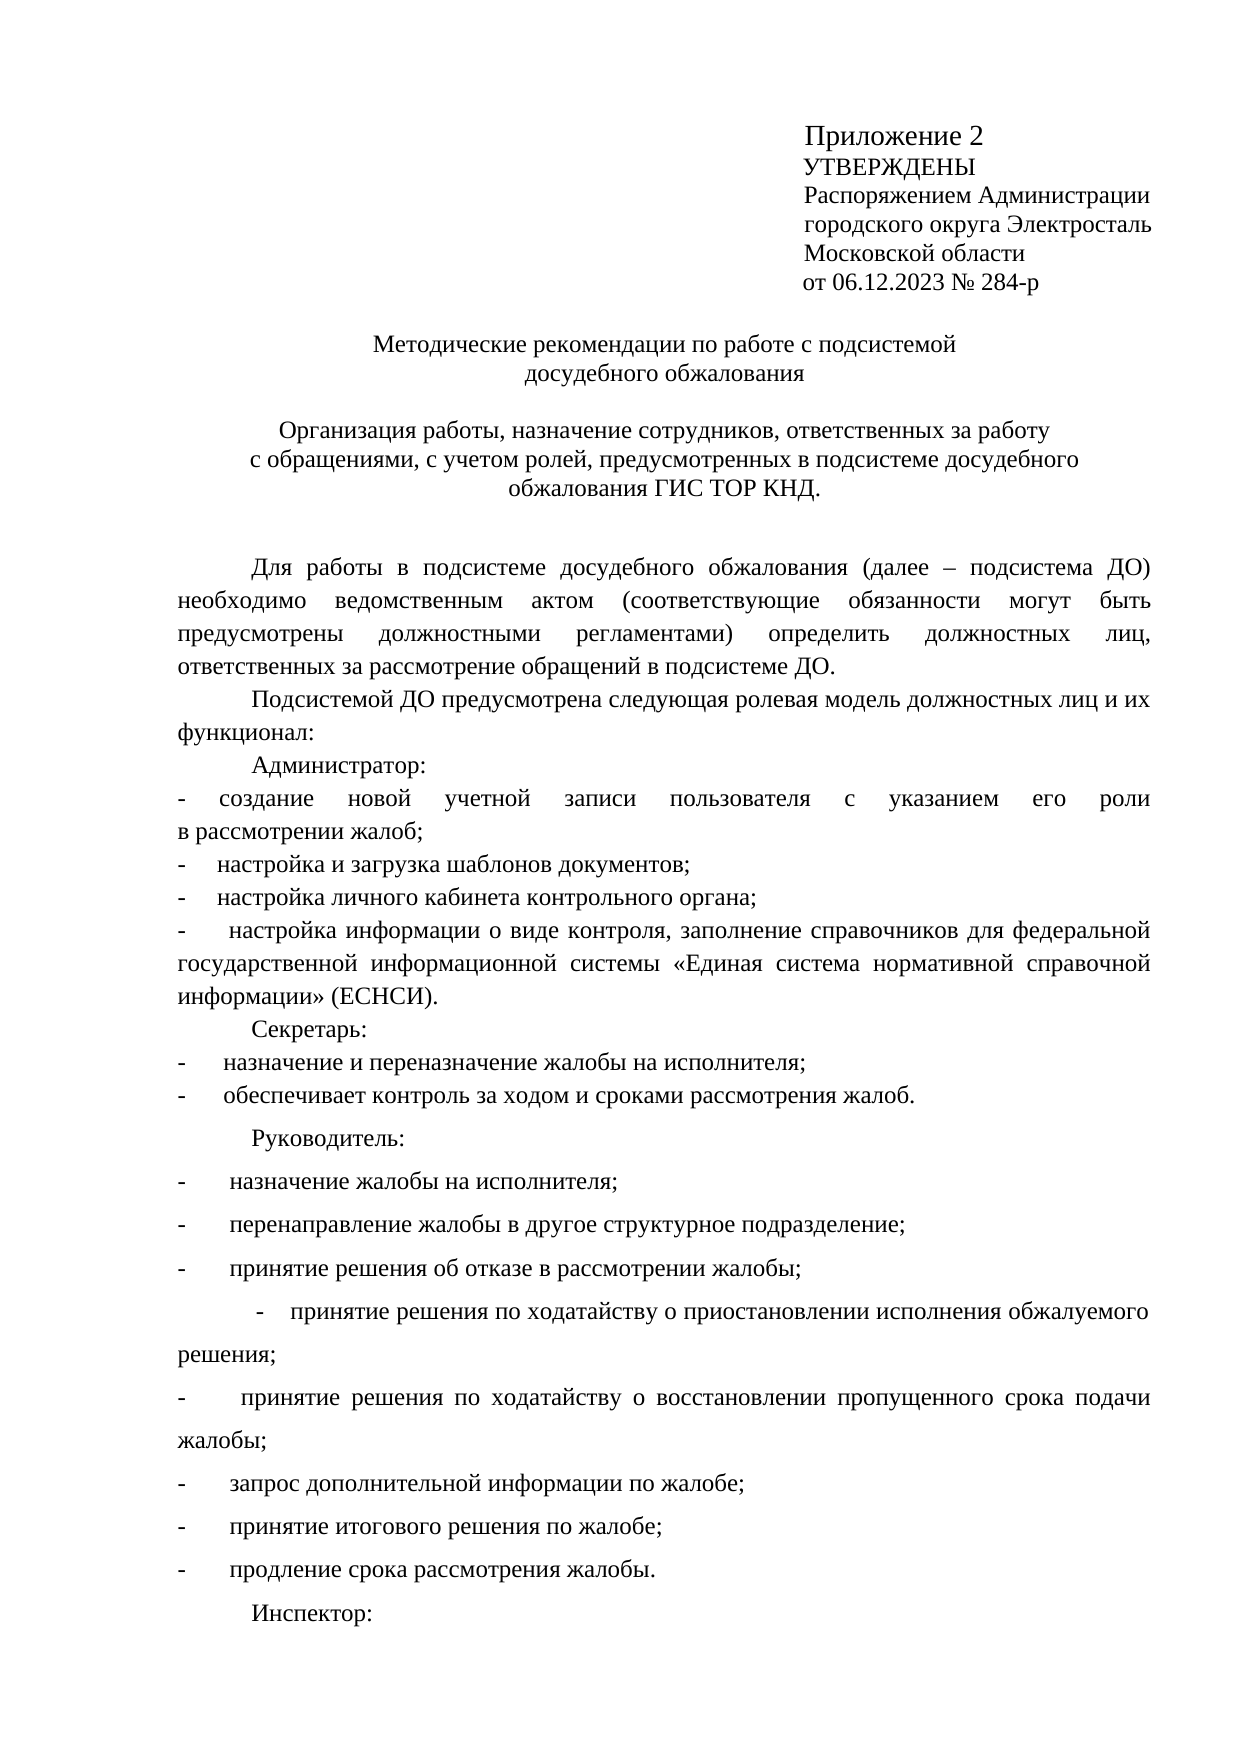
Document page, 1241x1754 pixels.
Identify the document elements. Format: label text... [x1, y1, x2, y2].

text Инспектор: [177, 1598, 1152, 1626]
text Секретарь: [177, 1014, 1152, 1043]
text - обеспечивает контроль за ходом и сроками рассмотрения жалоб. [177, 1080, 1152, 1109]
text городского округа Электросталь [177, 209, 1152, 238]
text Руководитель: [177, 1123, 1152, 1152]
text - принятие итогового решения по жалобе; [177, 1511, 1152, 1540]
text - запрос дополнительной информации по жалобе; [177, 1468, 1152, 1497]
text от 06.12.2023 № 284-р [177, 267, 1152, 295]
text - принятие решения по ходатайству о приостановлении исполнения обжалуемого решения; [177, 1296, 1152, 1368]
text - принятие решения по ходатайству о восстановлении пропущенного срока подачи жалобы; [177, 1382, 1152, 1454]
text Московской области [177, 238, 1152, 267]
list - настройка информации о виде контроля, заполнение справочников для федеральной государственной информационной системы «Единая система нормативной справочной информации» (ЕСНСИ). [177, 915, 1152, 1010]
text УТВЕРЖДЕНЫ [177, 152, 1152, 180]
text - принятие решения об отказе в рассмотрении жалобы; [177, 1253, 1152, 1281]
text Распоряжением Администрации [177, 180, 1152, 209]
text - перенаправление жалобы в другое структурное подразделение; [177, 1209, 1152, 1238]
text Подсистемой ДО предусмотрена следующая ролевая модель должностных лиц и их функционал: [177, 684, 1152, 746]
text Методические рекомендации по работе с подсистемой досудебного обжалования [177, 329, 1152, 386]
text - назначение и переназначение жалобы на исполнителя; [177, 1047, 1152, 1076]
text Приложение 2 [177, 118, 1152, 152]
text Для работы в подсистеме досудебного обжалования (далее – подсистема ДО) необходимо ведомственным актом (соответствующие обязанности могут быть предусмотрены должностными регламентами) определить должностных лиц, ответственных за рассмотрение обращений в подсистеме ДО. [177, 552, 1152, 679]
text - назначение жалобы на исполнителя; [177, 1166, 1152, 1195]
list - настройка личного кабинета контрольного органа; [177, 882, 1152, 911]
text Организация работы, назначение сотрудников, ответственных за работу с обращениями, с учетом ролей, предусмотренных в подсистеме досудебного обжалования ГИС ТОР КНД. [177, 415, 1152, 501]
text Администратор: [177, 750, 1152, 779]
list - создание новой учетной записи пользователя с указанием его роли в рассмотрении жалоб; [177, 783, 1152, 845]
text - продление срока рассмотрения жалобы. [177, 1554, 1152, 1583]
list - настройка и загрузка шаблонов документов; [177, 849, 1152, 878]
